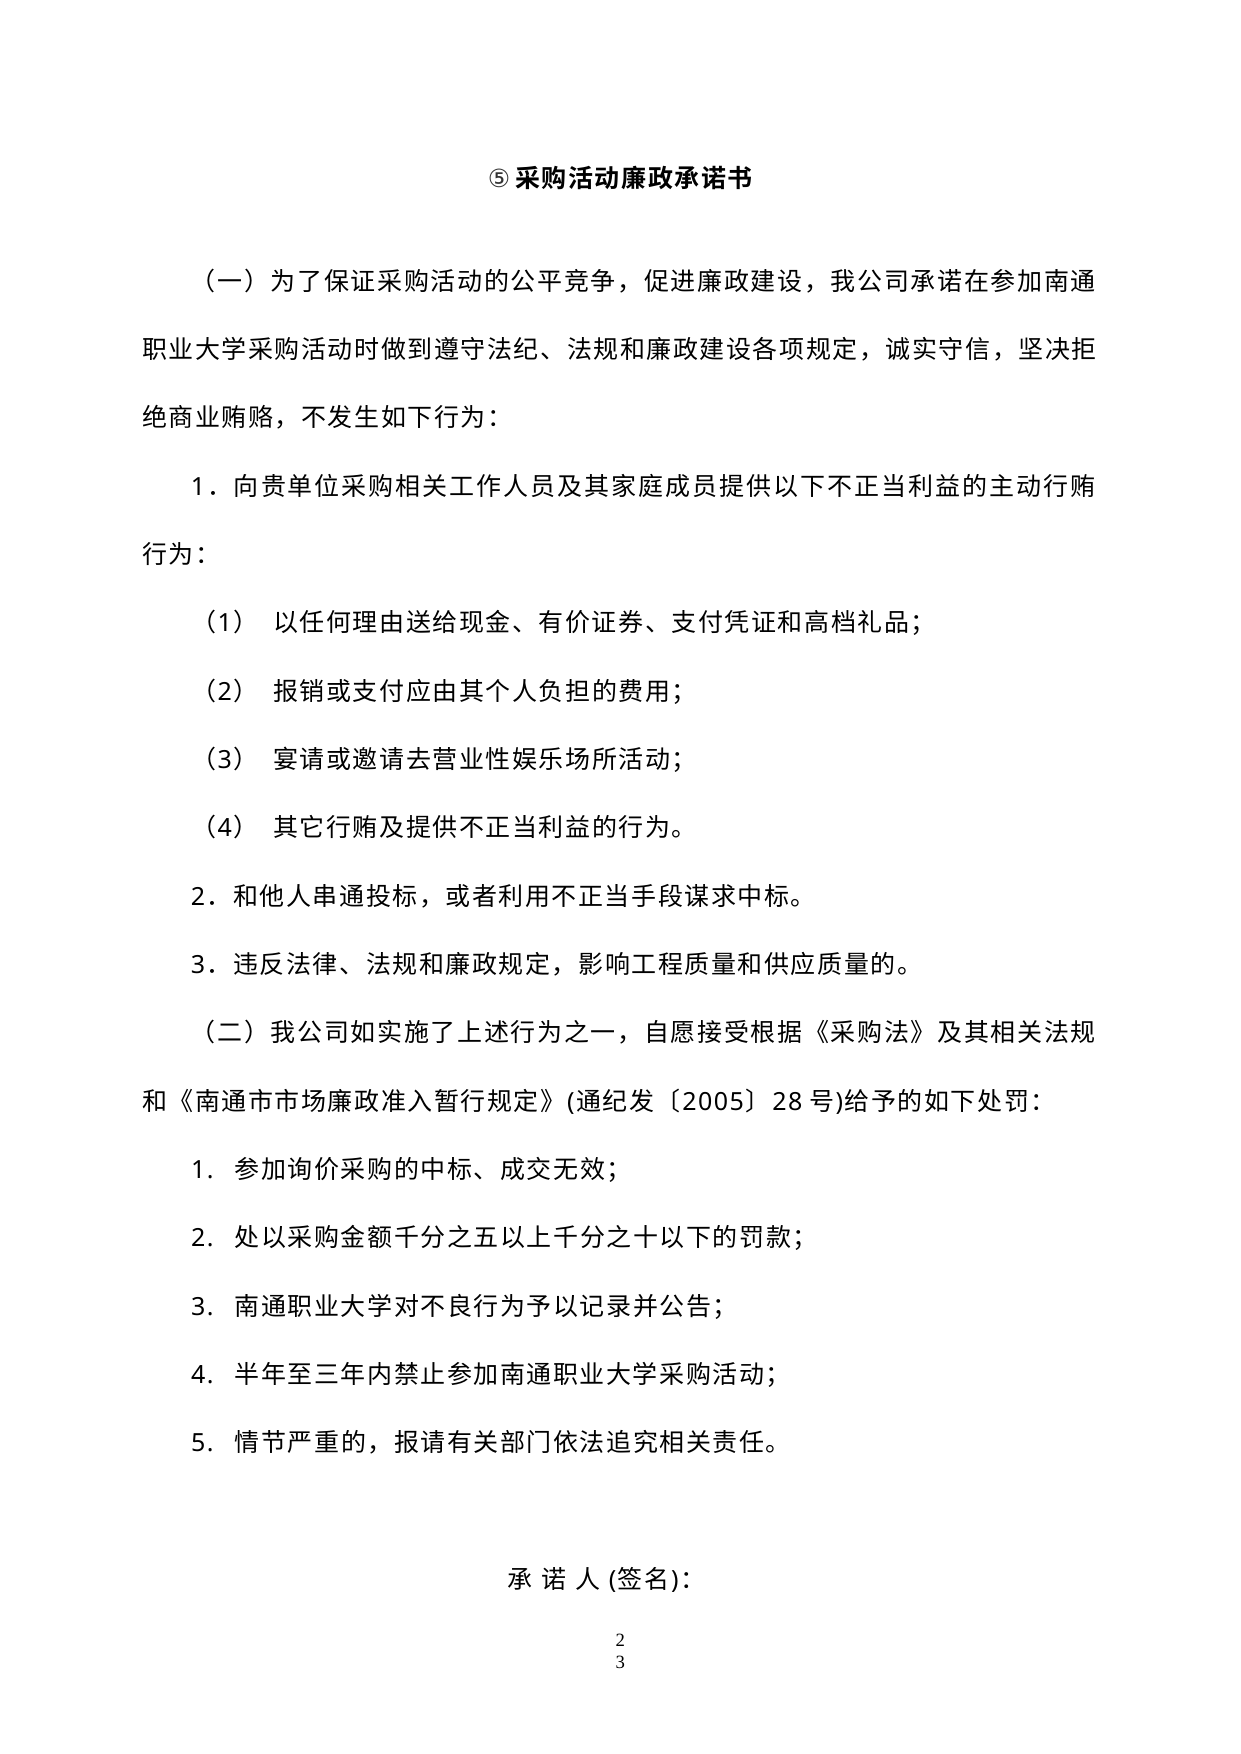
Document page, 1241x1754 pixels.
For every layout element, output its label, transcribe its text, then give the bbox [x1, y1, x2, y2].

list 处以采购金额千分之五以上千分之十以下的罚款； [191, 1202, 1098, 1270]
list 宴请或邀请去营业性娱乐场所活动； [191, 723, 1098, 792]
list 情节严重的，报请有关部门依法追究相关责任。 [191, 1407, 1098, 1475]
text 1．向贵单位采购相关工作人员及其家庭成员提供以下不正当利益的主动行贿行为： [142, 450, 1098, 587]
text 3．违反法律、法规和廉政规定，影响工程质量和供应质量的。 [142, 928, 1098, 997]
text （一）为了保证采购活动的公平竞争，促进廉政建设，我公司承诺在参加南通职业大学采购活动时做到遵守法纪、法规和廉政建设各项规定，诚实守信，坚决拒绝商业贿赂，不发生如下行为： [142, 245, 1098, 450]
text （二）我公司如实施了上述行为之一，自愿接受根据《采购法》及其相关法规和《南通市市场廉政准入暂行规定》(通纪发〔2005〕28号)给予的如下处罚： [142, 997, 1098, 1133]
list 其它行贿及提供不正当利益的行为。 [191, 792, 1098, 860]
text 2．和他人串通投标，或者利用不正当手段谋求中标。 [142, 860, 1098, 928]
text 承 诺 人 (签名)： [142, 1543, 1026, 1612]
list 南通职业大学对不良行为予以记录并公告； [191, 1270, 1098, 1338]
list 半年至三年内禁止参加南通职业大学采购活动； [191, 1338, 1098, 1407]
list 报销或支付应由其个人负担的费用； [191, 655, 1098, 723]
list 以任何理由送给现金、有价证券、支付凭证和高档礼品； [191, 587, 1098, 655]
list 参加询价采购的中标、成交无效； [191, 1133, 1098, 1202]
text ⑤采购活动廉政承诺书 [142, 142, 1098, 211]
